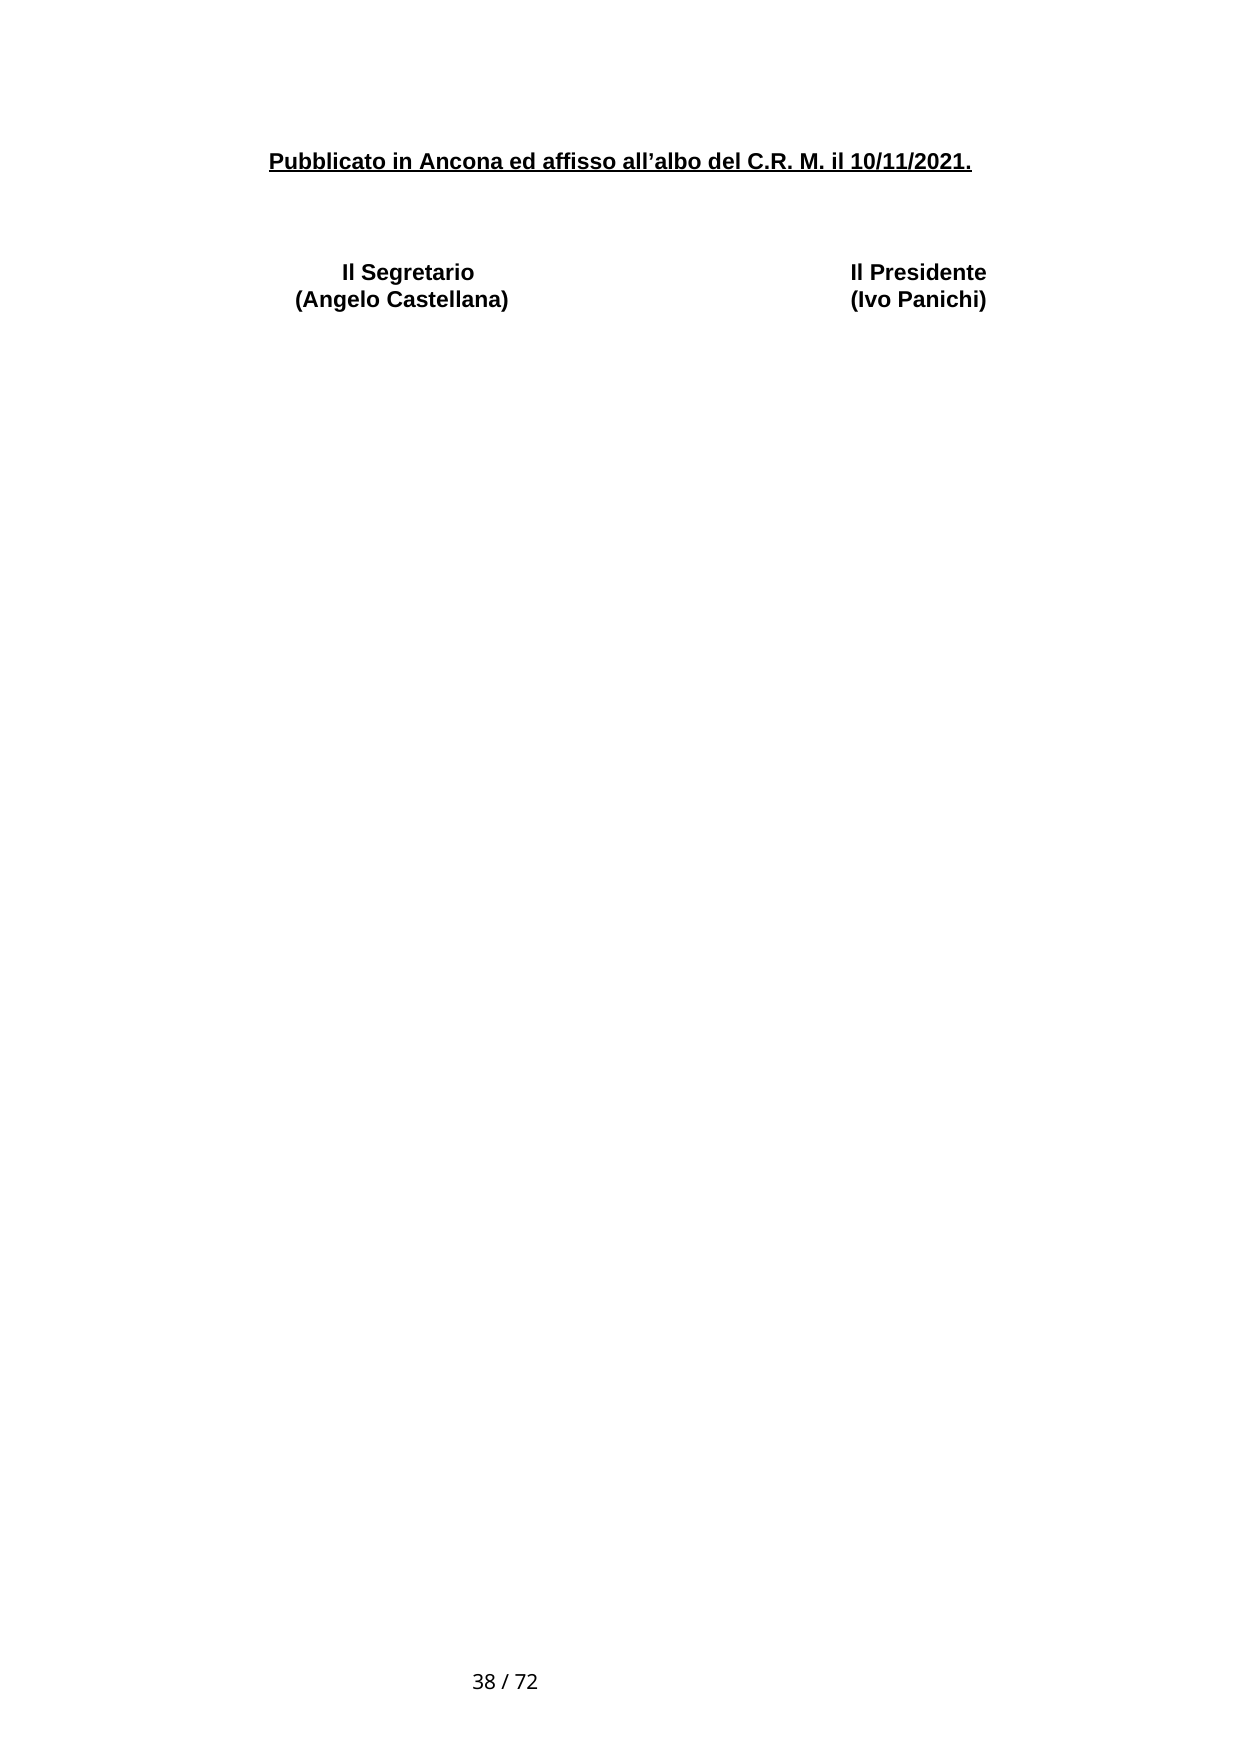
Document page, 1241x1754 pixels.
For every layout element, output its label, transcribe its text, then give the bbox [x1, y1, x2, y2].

text Pubblicato in Ancona ed affisso all’albo del C.R. M. il 10/11/2021. [103, 148, 1137, 174]
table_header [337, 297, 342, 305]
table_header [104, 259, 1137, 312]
